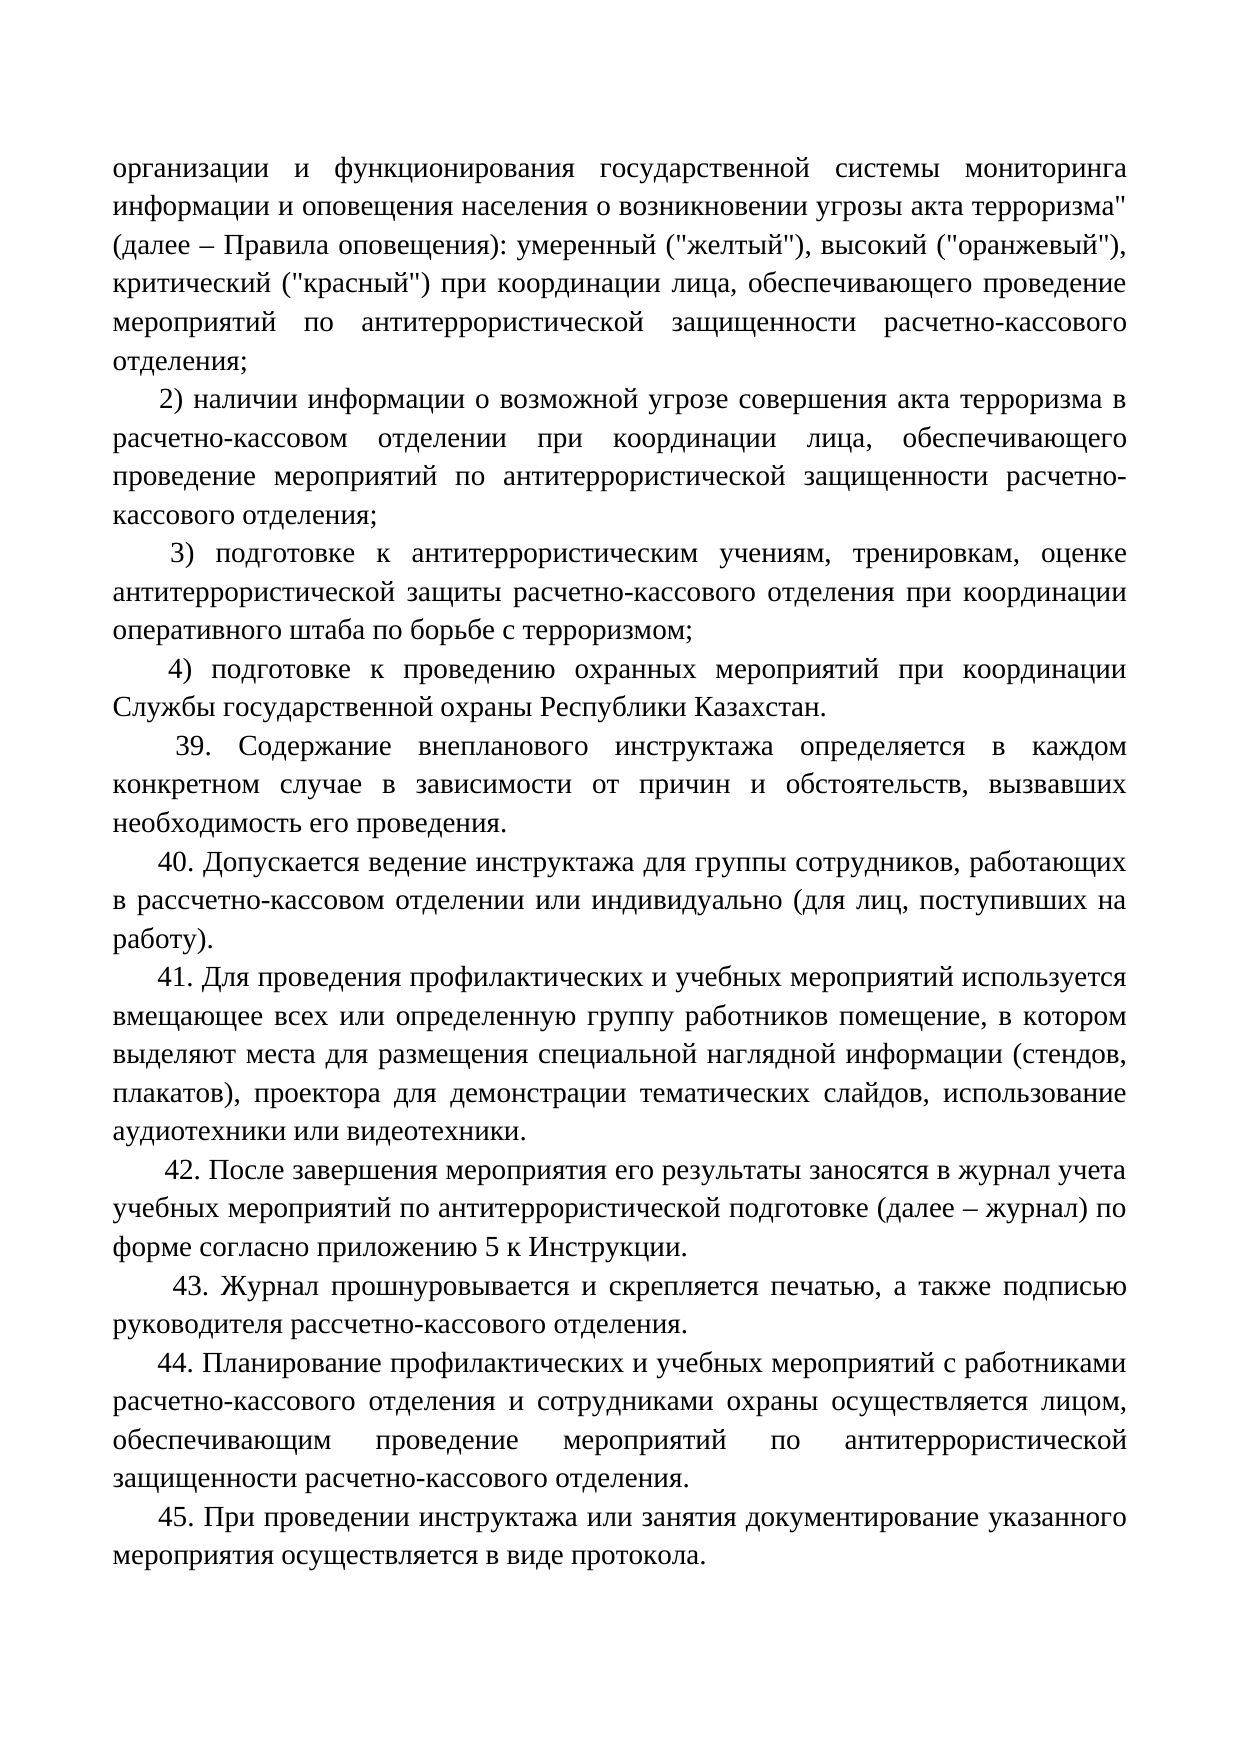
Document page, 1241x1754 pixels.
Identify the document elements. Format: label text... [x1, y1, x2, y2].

text 2) наличии информации о возможной угрозе совершения акта терроризма в расчетно-кассовом отделении при координации лица, обеспечивающего проведение мероприятий по антитеррористической защищенности расчетно-кассового отделения; [112, 381, 1128, 530]
text 3) подготовке к антитеррористическим учениям, тренировкам, оценке антитеррористической защиты расчетно-кассового отделения при координации оперативного штаба по борьбе с терроризмом; [112, 535, 1128, 646]
text 40. Допускается ведение инструктажа для группы сотрудников, работающих в рассчетно-кассовом отделении или индивидуально (для лиц, поступивших на работу). [112, 844, 1128, 954]
text 44. Планирование профилактических и учебных мероприятий с работниками расчетно-кассового отделения и сотрудниками охраны осуществляется лицом, обеспечивающим проведение мероприятий по антитеррористической защищенности расчетно-кассового отделения. [112, 1345, 1128, 1494]
text 42. После завершения мероприятия его результаты заносятся в журнал учета учебных мероприятий по антитеррористической подготовке (далее – журнал) по форме согласно приложению 5 к Инструкции. [112, 1152, 1128, 1263]
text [112, 150, 1128, 376]
text 39. Содержание внепланового инструктажа определяется в каждом конкретном случае в зависимости от причин и обстоятельств, вызвавших необходимость его проведения. [112, 728, 1128, 839]
text 45. При проведении инструктажа или занятия документирование указанного мероприятия осуществляется в виде протокола. [112, 1499, 1128, 1571]
text 4) подготовке к проведению охранных мероприятий при координации Службы государственной охраны Республики Казахстан. [112, 651, 1128, 723]
text 41. Для проведения профилактических и учебных мероприятий используется вмещающее всех или определенную группу работников помещение, в котором выделяют места для размещения специальной наглядной информации (стендов, плакатов), проектора для демонстрации тематических слайдов, использование аудиотехники или видеотехники. [112, 959, 1128, 1147]
text 43. Журнал прошнуровывается и скрепляется печатью, а также подписью руководителя рассчетно-кассового отделения. [112, 1268, 1128, 1340]
